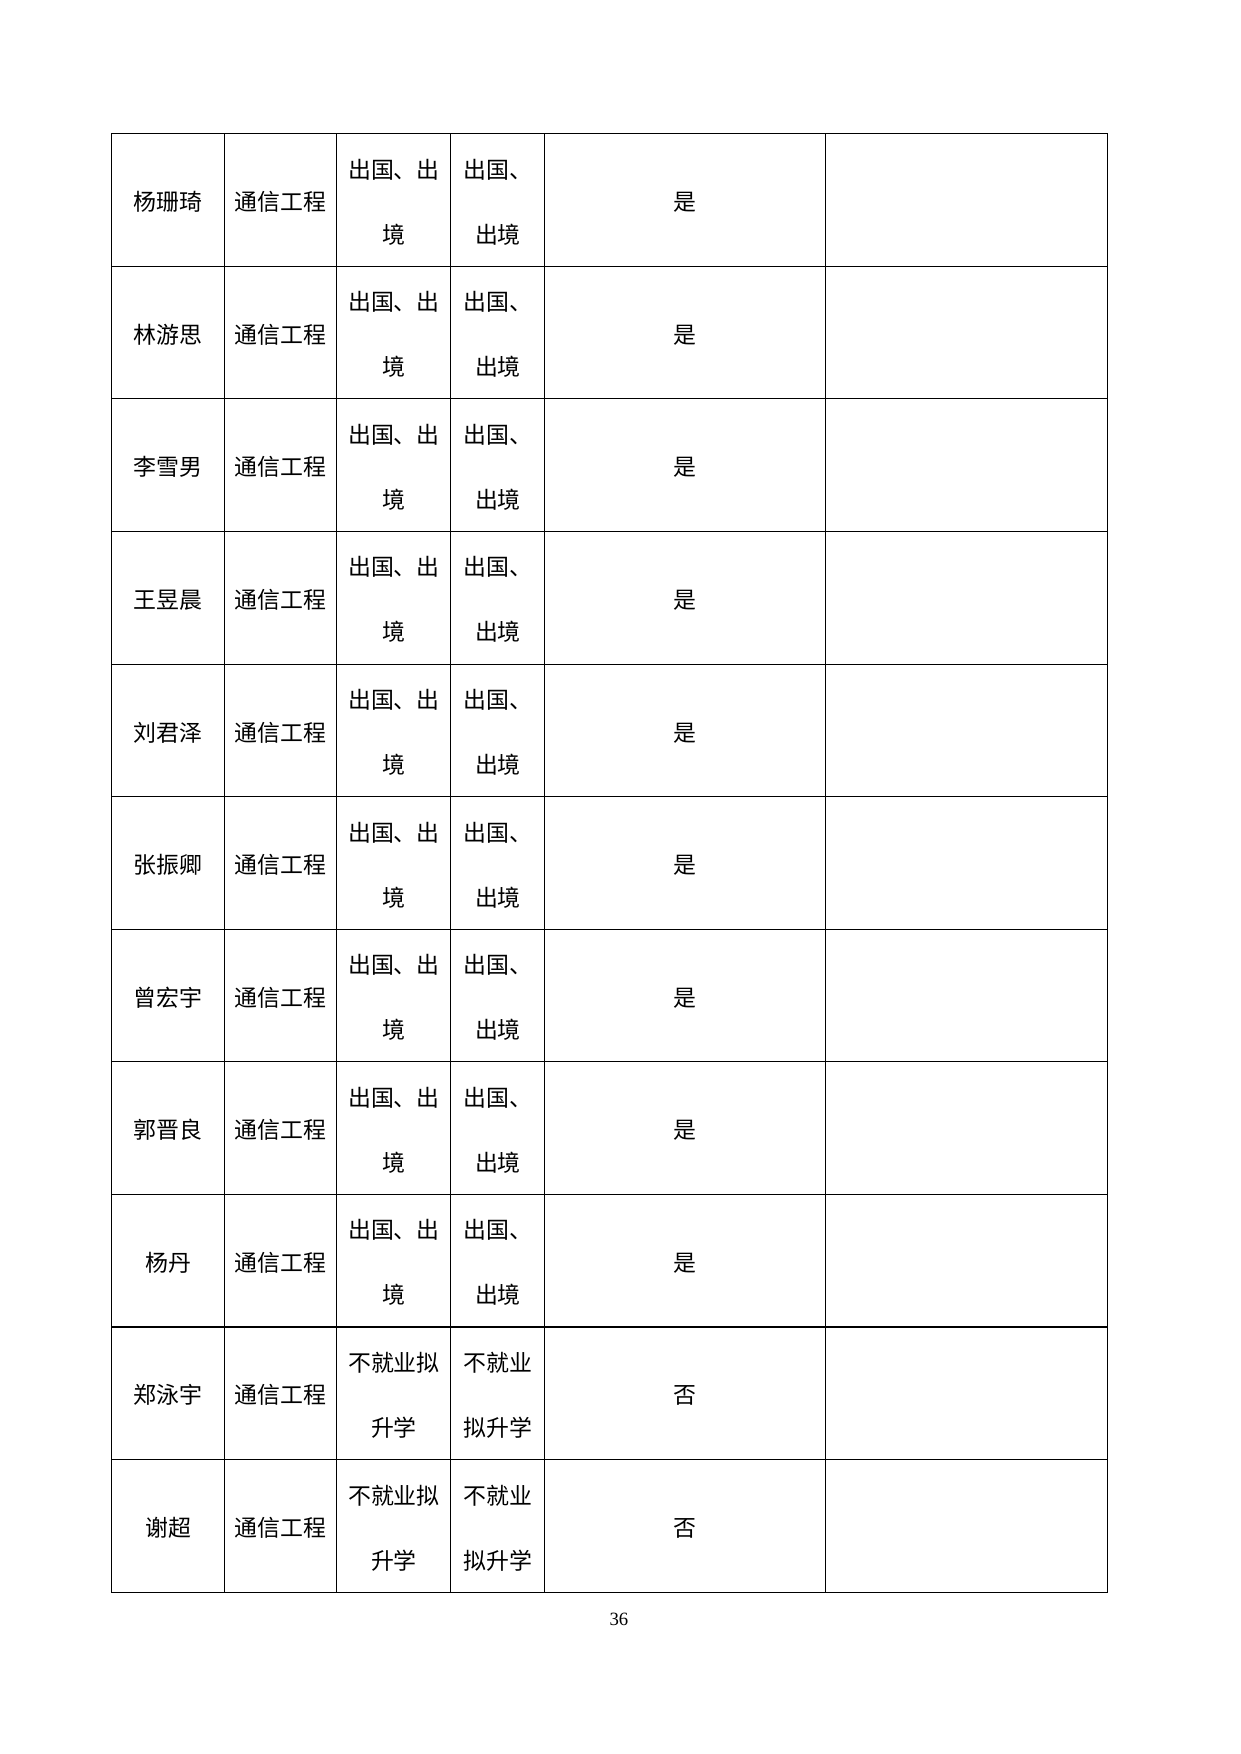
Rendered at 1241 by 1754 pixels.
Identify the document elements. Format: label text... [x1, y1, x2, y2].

table_cell [826, 1460, 1107, 1592]
table_cell [826, 1328, 1107, 1459]
table_cell 出国、出境 [337, 134, 450, 266]
table_cell 出国、出境 [337, 665, 450, 796]
table_cell 是 [545, 134, 825, 266]
table_cell 出国、出境 [451, 665, 544, 796]
table_cell 通信工程 [225, 399, 336, 531]
table_cell 是 [545, 532, 825, 663]
table_cell 是 [545, 1062, 825, 1194]
table_cell 不就业拟升学 [451, 1328, 544, 1459]
table_cell 通信工程 [225, 797, 336, 929]
table_cell 是 [545, 797, 825, 929]
table_cell [826, 1062, 1107, 1194]
table_cell 出国、出境 [337, 267, 450, 398]
table_cell [826, 267, 1107, 398]
table_cell 不就业拟升学 [337, 1328, 450, 1459]
table_cell [826, 1195, 1107, 1326]
table_cell 不就业拟升学 [451, 1460, 544, 1592]
table_cell [826, 532, 1107, 663]
table_cell 是 [545, 1195, 825, 1326]
table_cell 通信工程 [225, 1062, 336, 1194]
table_cell 出国、出境 [451, 399, 544, 531]
table_cell 出国、出境 [451, 930, 544, 1061]
table_cell 通信工程 [225, 665, 336, 796]
table_cell 出国、出境 [337, 930, 450, 1061]
table_cell 出国、出境 [337, 532, 450, 663]
table_cell 张振卿 [112, 797, 224, 929]
table_cell 通信工程 [225, 134, 336, 266]
table_cell 通信工程 [225, 1195, 336, 1326]
table_cell 通信工程 [225, 1460, 336, 1592]
table_cell [826, 665, 1107, 796]
table_cell 否 [545, 1328, 825, 1459]
table_cell [826, 930, 1107, 1061]
table_cell 是 [545, 399, 825, 531]
table_cell 曾宏宇 [112, 930, 224, 1061]
table_cell 李雪男 [112, 399, 224, 531]
table_cell 通信工程 [225, 267, 336, 398]
table_cell 出国、出境 [337, 399, 450, 531]
table_cell 出国、出境 [451, 1062, 544, 1194]
table_cell 出国、出境 [337, 797, 450, 929]
table_cell 出国、出境 [451, 1195, 544, 1326]
table_cell 通信工程 [225, 532, 336, 663]
table_cell 否 [545, 1460, 825, 1592]
table_cell 出国、出境 [337, 1062, 450, 1194]
table_cell 通信工程 [225, 930, 336, 1061]
table_cell 杨珊琦 [112, 134, 224, 266]
table_cell [826, 134, 1107, 266]
table_cell 林游思 [112, 267, 224, 398]
table_cell 郭晋良 [112, 1062, 224, 1194]
table_cell 出国、出境 [451, 532, 544, 663]
table_cell 是 [545, 930, 825, 1061]
table_cell 出国、出境 [451, 797, 544, 929]
table_cell [826, 399, 1107, 531]
table_cell 通信工程 [225, 1328, 336, 1459]
table_cell 谢超 [112, 1460, 224, 1592]
table_cell 出国、出境 [337, 1195, 450, 1326]
table_cell [826, 797, 1107, 929]
table_cell 刘君泽 [112, 665, 224, 796]
table_cell 出国、出境 [451, 134, 544, 266]
table_cell 杨丹 [112, 1195, 224, 1326]
table_cell 出国、出境 [451, 267, 544, 398]
table_cell 不就业拟升学 [337, 1460, 450, 1592]
table_cell 郑泳宇 [112, 1328, 224, 1459]
table_cell 王昱晨 [112, 532, 224, 663]
table_cell 是 [545, 665, 825, 796]
table_cell 是 [545, 267, 825, 398]
